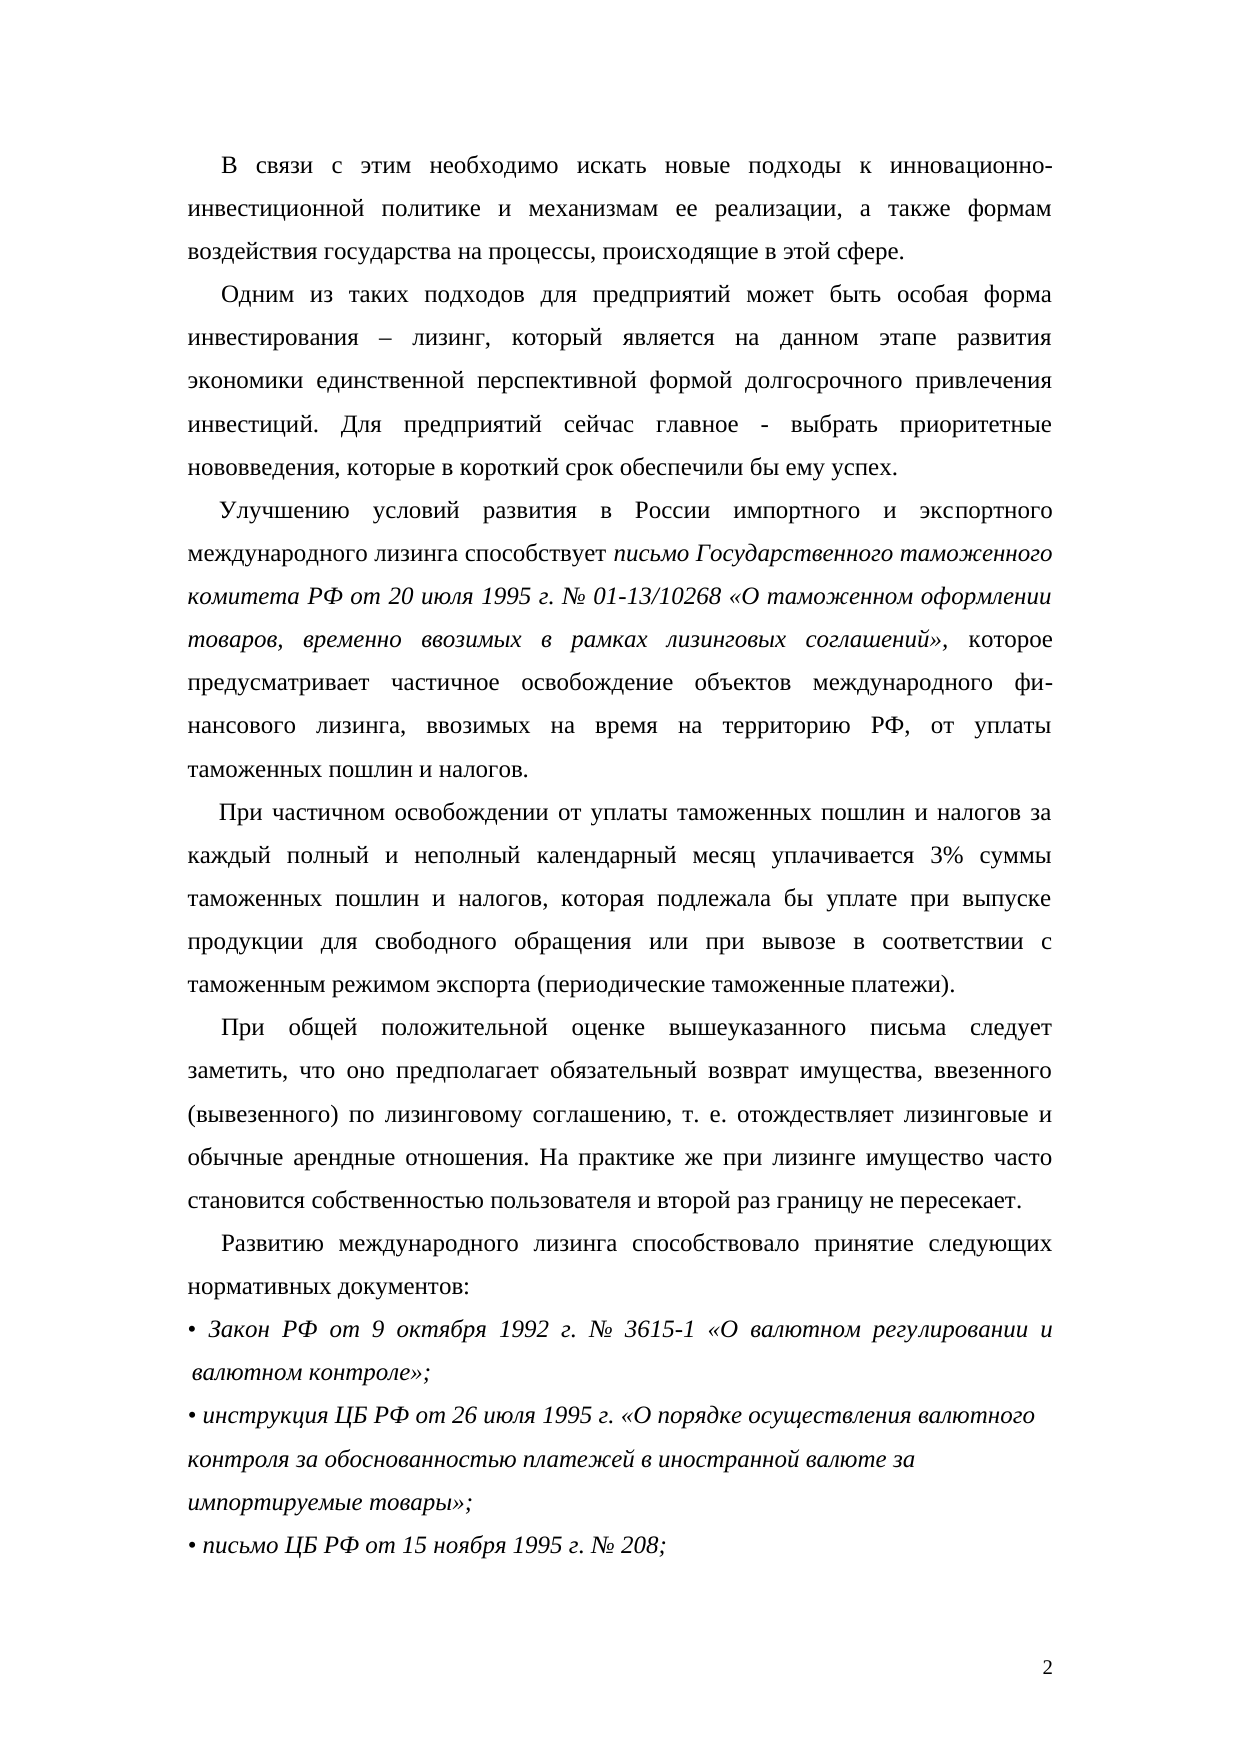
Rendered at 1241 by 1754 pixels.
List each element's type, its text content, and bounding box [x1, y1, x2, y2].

text • письмо ЦБ РФ от 15 ноября 1995 г. № 208; [187, 1530, 1053, 1559]
text При общей положительной оценке вышеуказанного письма следует заметить, что оно предполагает обязательный возврат имущества, ввезенного (вывезенного) по лизинговому соглашению, т. е. отождествляет лизинговые и обычные арендные отношения. На практике же при лизинге имущество часто становится собственностью пользователя и второй раз границу не пересекает. [187, 1012, 1053, 1214]
text В связи с этим необходимо искать новые подходы к инновационно-инвестиционной политике и механизмам ее реализации, а также формам воздействия государства на процессы, происходящие в этой сфере. [187, 150, 1053, 265]
text При частичном освобождении от уплаты таможенных пошлин и налогов за каждый полный и неполный календарный месяц уплачивается 3% суммы таможенных пошлин и налогов, которая подлежала бы уплате при выпуске продукции для свободного обращения или при вывозе в соответствии с таможенным режимом экспорта (периодические таможенные платежи). [187, 797, 1053, 998]
text Одним из таких подходов для предприятий может быть особая форма инвестирования – лизинг, который является на данном этапе развития экономики единственной перспективной формой долгосрочного привлечения инвестиций. Для предприятий сейчас главное - выбрать приоритетные нововведения, которые в короткий срок обеспечили бы ему успех. [187, 279, 1053, 481]
text • инструкция ЦБ РФ от 26 июля 1995 г. «О порядке осуществления валютного контроля за обоснованностью платежей в иностранной валюте за импортируемые товары»; [187, 1401, 1053, 1516]
text • Закон РФ от 9 октября 1992 г. № 3615-1 «О валютном регулировании и валютном контроле»; [187, 1314, 1053, 1386]
text Развитию международного лизинга способствовало принятие следующих нормативных документов: [187, 1228, 1053, 1300]
text Улучшению условий развития в России импортного и экспортного международного лизинга способствует письмо Государственного таможенного комитета РФ от 20 июля 1995 г. № 01-13/10268 «О таможенном оформлении товаров, временно ввозимых в рамках лизинговых соглашений», которое предусматривает частичное освобождение объектов международного финансового лизинга, ввозимых на время на территорию РФ, от уплаты таможенных пошлин и налогов. [187, 495, 1053, 782]
